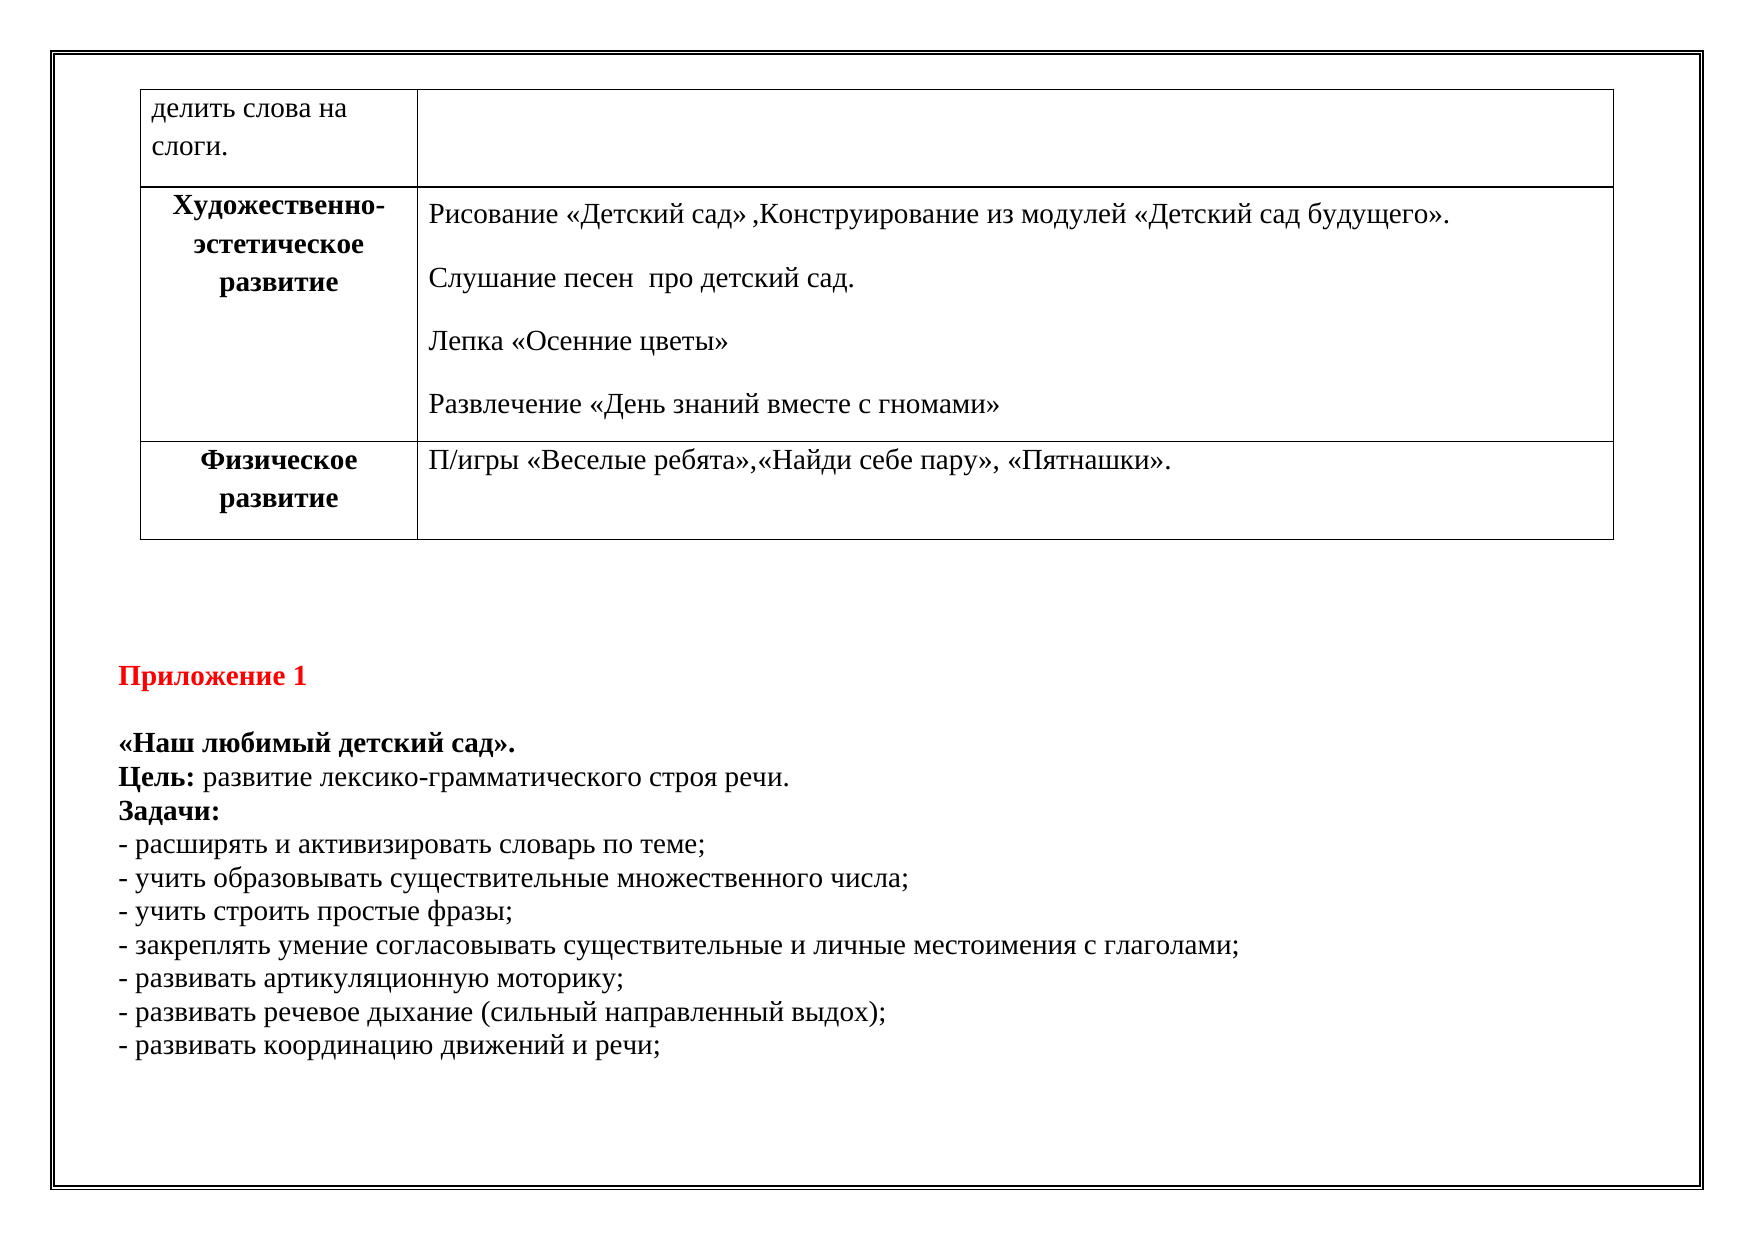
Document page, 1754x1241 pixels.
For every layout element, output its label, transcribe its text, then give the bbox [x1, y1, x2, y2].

text Цель: развитие лексико-грамматического строя речи. [118, 759, 1636, 793]
text Приложение 1 [118, 658, 1636, 692]
table_cell Художественно-эстетическое развитие [141, 188, 417, 441]
table_cell Рисование «Детский сад» ,Конструирование из модулей «Детский сад будущего». Слушание песен про детский сад. Лепка «Осенние цветы» Развлечение «День знаний вместе с гномами» [418, 188, 1613, 441]
text - учить образовывать существительные множественного числа; [118, 860, 1636, 893]
text - развивать координацию движений и речи; [118, 1027, 1636, 1061]
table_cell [418, 90, 1613, 186]
text - учить строить простые фразы; [118, 893, 1636, 927]
table_cell Физическое развитие [141, 442, 417, 539]
table_cell П/игры «Веселые ребята»,«Найди себе пару», «Пятнашки». [418, 442, 1613, 539]
text «Наш любимый детский сад». [118, 726, 1636, 759]
text - расширять и активизировать словарь по теме; [118, 826, 1636, 860]
text - развивать артикуляционную моторику; [118, 960, 1636, 994]
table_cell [141, 90, 417, 186]
text - развивать речевое дыхание (сильный направленный выдох); [118, 994, 1636, 1027]
text Задачи: [118, 793, 1636, 826]
text - закреплять умение согласовывать существительные и личные местоимения с глаголами; [118, 927, 1636, 960]
